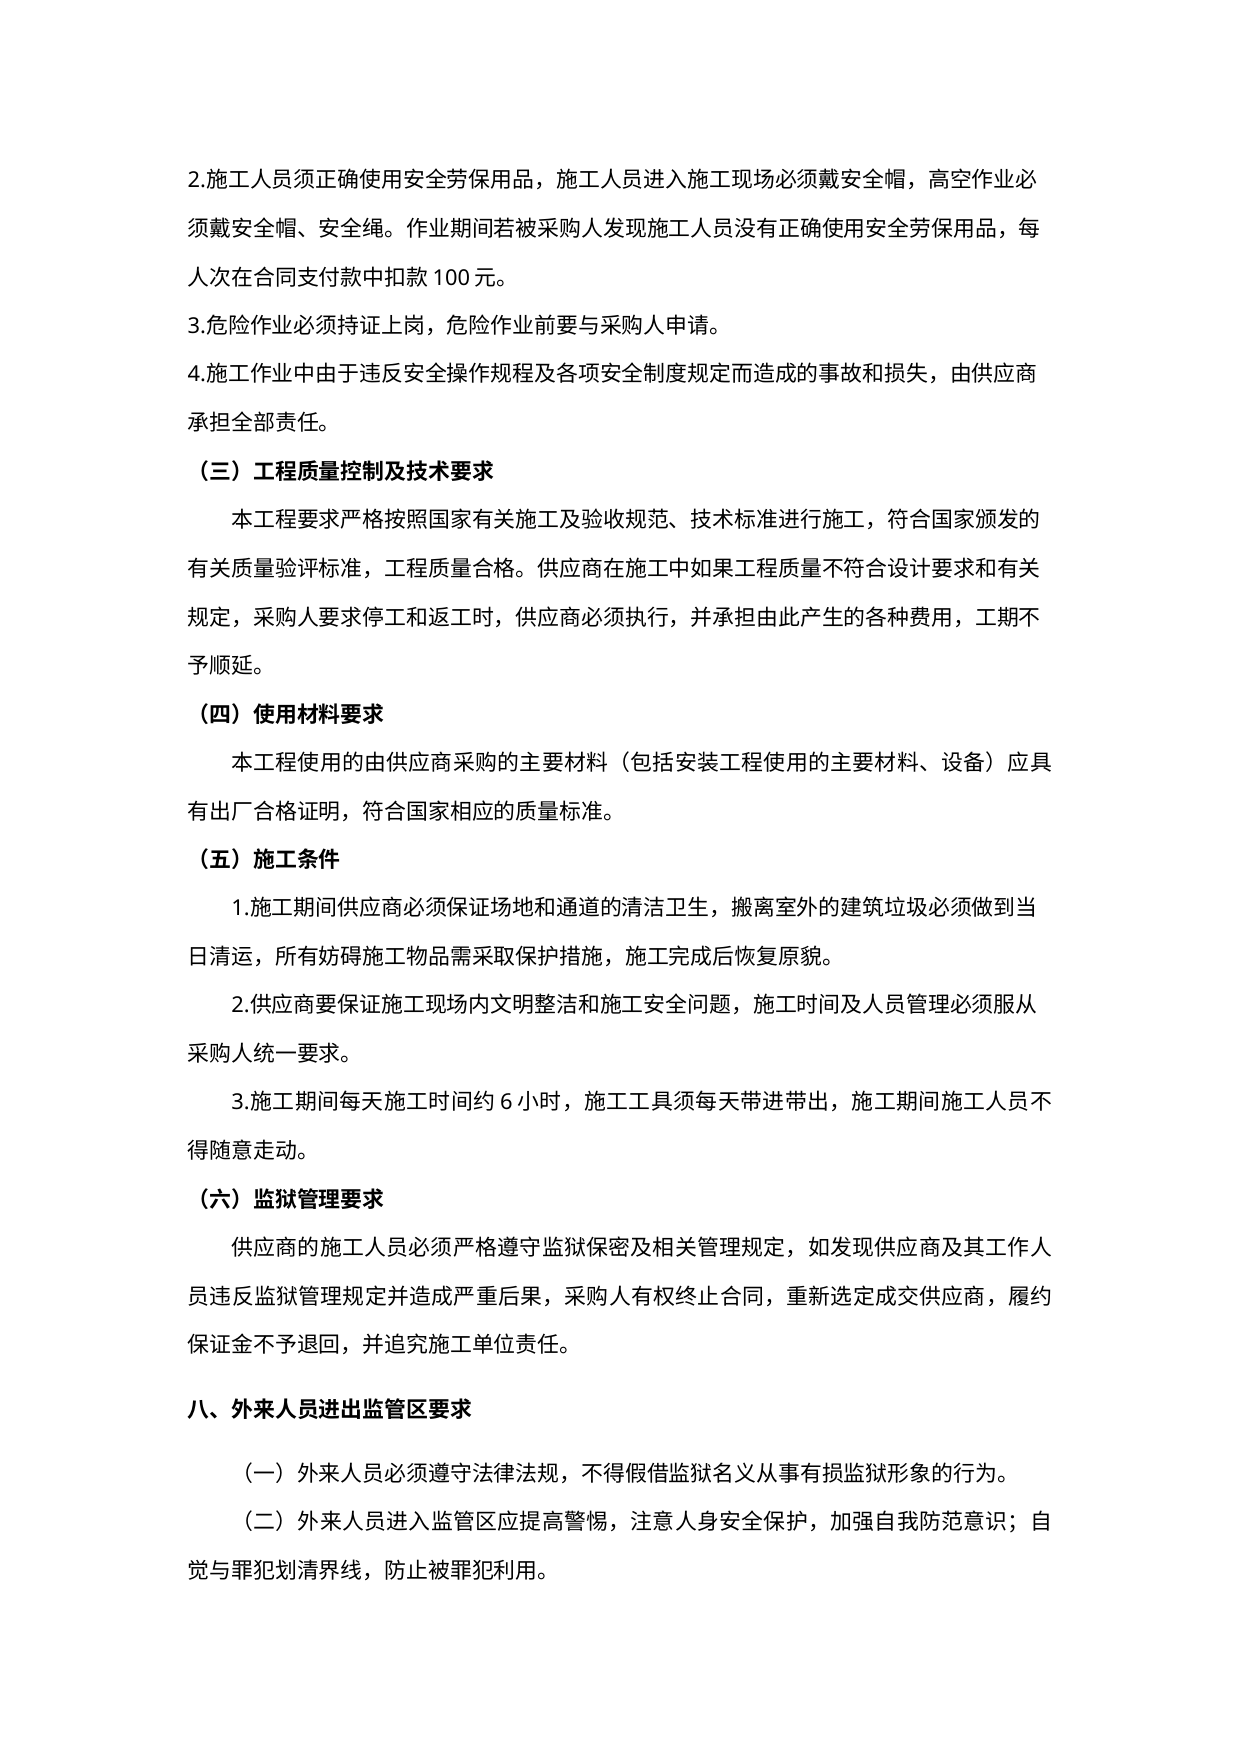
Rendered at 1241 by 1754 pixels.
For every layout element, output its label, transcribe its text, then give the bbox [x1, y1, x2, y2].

text 本工程要求严格按照国家有关施工及验收规范、技术标准进行施工，符合国家颁发的有关质量验评标准，工程质量合格。供应商在施工中如果工程质量不符合设计要求和有关规定，采购人要求停工和返工时，供应商必须执行，并承担由此产生的各种费用，工期不予顺延。 [187, 502, 1053, 680]
text （四）使用材料要求 [187, 696, 1053, 729]
text （三）工程质量控制及技术要求 [187, 453, 1053, 486]
list 2.供应商要保证施工现场内文明整洁和施工安全问题，施工时间及人员管理必须服从采购人统一要求。 [187, 987, 1053, 1068]
list 供应商的施工人员必须严格遵守监狱保密及相关管理规定，如发现供应商及其工作人员违反监狱管理规定并造成严重后果，采购人有权终止合同，重新选定成交供应商，履约保证金不予退回，并追究施工单位责任。 [187, 1229, 1053, 1359]
text 3.危险作业必须持证上岗，危险作业前要与采购人申请。 [187, 308, 1053, 340]
text （五）施工条件 [187, 842, 1053, 874]
text 2.施工人员须正确使用安全劳保用品，施工人员进入施工现场必须戴安全帽，高空作业必须戴安全帽、安全绳。作业期间若被采购人发现施工人员没有正确使用安全劳保用品，每人次在合同支付款中扣款100元。 [187, 162, 1053, 292]
list 3.施工期间每天施工时间约6小时，施工工具须每天带进带出，施工期间施工人员不得随意走动。 [187, 1084, 1053, 1165]
list 外来人员进出监管区要求 [187, 1392, 1053, 1423]
text （六）监狱管理要求 [187, 1181, 1053, 1214]
list 1.施工期间供应商必须保证场地和通道的清洁卫生，搬离室外的建筑垃圾必须做到当日清运，所有妨碍施工物品需采取保护措施，施工完成后恢复原貌。 [187, 890, 1053, 971]
text 4.施工作业中由于违反安全操作规程及各项安全制度规定而造成的事故和损失，由供应商承担全部责任。 [187, 356, 1053, 437]
list 本工程使用的由供应商采购的主要材料（包括安装工程使用的主要材料、设备）应具有出厂合格证明，符合国家相应的质量标准。 [187, 744, 1053, 826]
text （二）外来人员进入监管区应提高警惕，注意人身安全保护，加强自我防范意识；自觉与罪犯划清界线，防止被罪犯利用。 [187, 1504, 1053, 1585]
text （一）外来人员必须遵守法律法规，不得假借监狱名义从事有损监狱形象的行为。 [187, 1455, 1053, 1488]
